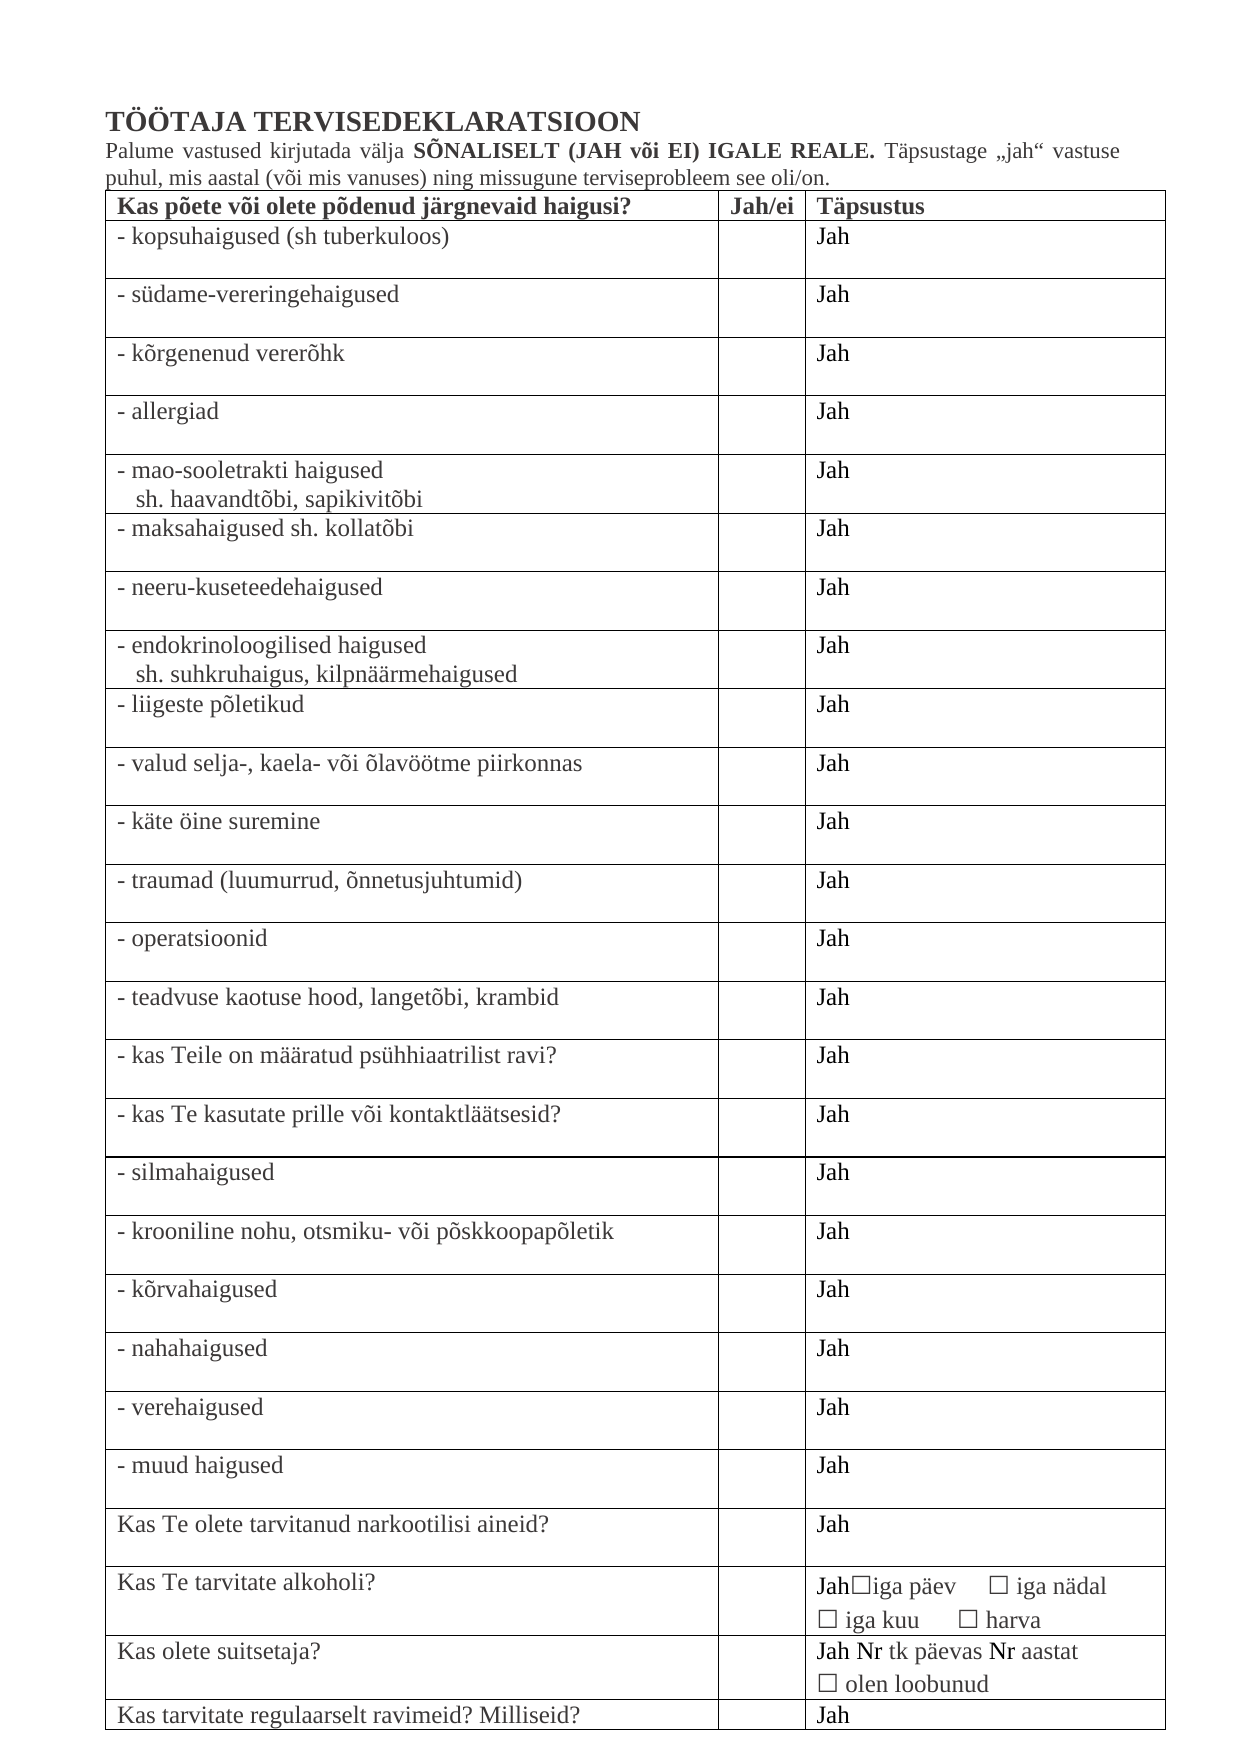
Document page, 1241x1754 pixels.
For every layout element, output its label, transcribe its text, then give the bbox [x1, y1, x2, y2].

table_cell - kopsuhaigused (sh tuberkuloos) [106, 221, 718, 278]
table_cell - muud haigused [106, 1450, 718, 1508]
table_cell - valud selja-, kaela- või õlavöötme piirkonnas [106, 748, 718, 805]
table_cell [806, 1700, 1165, 1729]
table_cell Kas Te olete tarvitanud narkootilisi aineid? [106, 1509, 718, 1566]
table_cell - traumad (luumurrud, õnnetusjuhtumid) [106, 865, 718, 922]
table_cell - liigeste põletikud [106, 689, 718, 747]
table_cell - neeru-kuseteedehaigused [106, 572, 718, 629]
table_cell [806, 1450, 1165, 1508]
table_header Täpsustus [806, 191, 1165, 220]
table_cell - silmahaigused [106, 1158, 718, 1215]
table_cell Kas olete suitsetaja? [106, 1636, 718, 1699]
table_cell - endokrinoloogilised haigused sh. suhkruhaigus, kilpnäärmehaigused [106, 631, 718, 688]
table_cell - mao-sooletrakti haigused sh. haavandtõbi, sapikivitõbi [106, 455, 718, 512]
table_cell - südame-vereringehaigused [106, 279, 718, 337]
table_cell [106, 1700, 718, 1729]
text Palume vastused kirjutada välja SÕNALISELT (JAH või EI) IGALE REALE. Täpsustage „jah“ vastuse puhul, mis aastal (või mis vanuses) ning missugune terviseprobleem see oli/on. [105, 137, 1120, 190]
table_cell - teadvuse kaotuse hood, langetõbi, krambid [106, 982, 718, 1039]
table_cell - verehaigused [106, 1392, 718, 1449]
table_cell - allergiad [106, 396, 718, 454]
table_cell - maksahaigused sh. kollatõbi [106, 514, 718, 571]
table_cell - kas Teile on määratud psühhiaatrilist ravi? [106, 1040, 718, 1098]
table_cell Kas Te tarvitate alkoholi? [106, 1567, 718, 1635]
text TÖÖTAJA TERVISEDEKLARATSIOON [105, 104, 1120, 137]
table_cell tk päevas aastat olen loobunud [806, 1636, 1165, 1699]
table_cell - nahahaigused [106, 1333, 718, 1391]
table_cell - käte öine suremine [106, 806, 718, 864]
table_cell - kõrvahaigused [106, 1275, 718, 1332]
table_header Jah/ei [719, 191, 805, 220]
table_header Kas põete või olete põdenud järgnevaid haigusi? [106, 191, 718, 220]
table_cell - krooniline nohu, otsmiku- või põskkoopapõletik [106, 1216, 718, 1273]
table_cell - operatsioonid [106, 923, 718, 981]
table_cell - kas Te kasutate prille või kontaktläätsesid? [106, 1099, 718, 1156]
table_cell - kõrgenenud vererõhk [106, 338, 718, 395]
table_cell iga päev iga nädal iga kuu harva [806, 1567, 1165, 1635]
